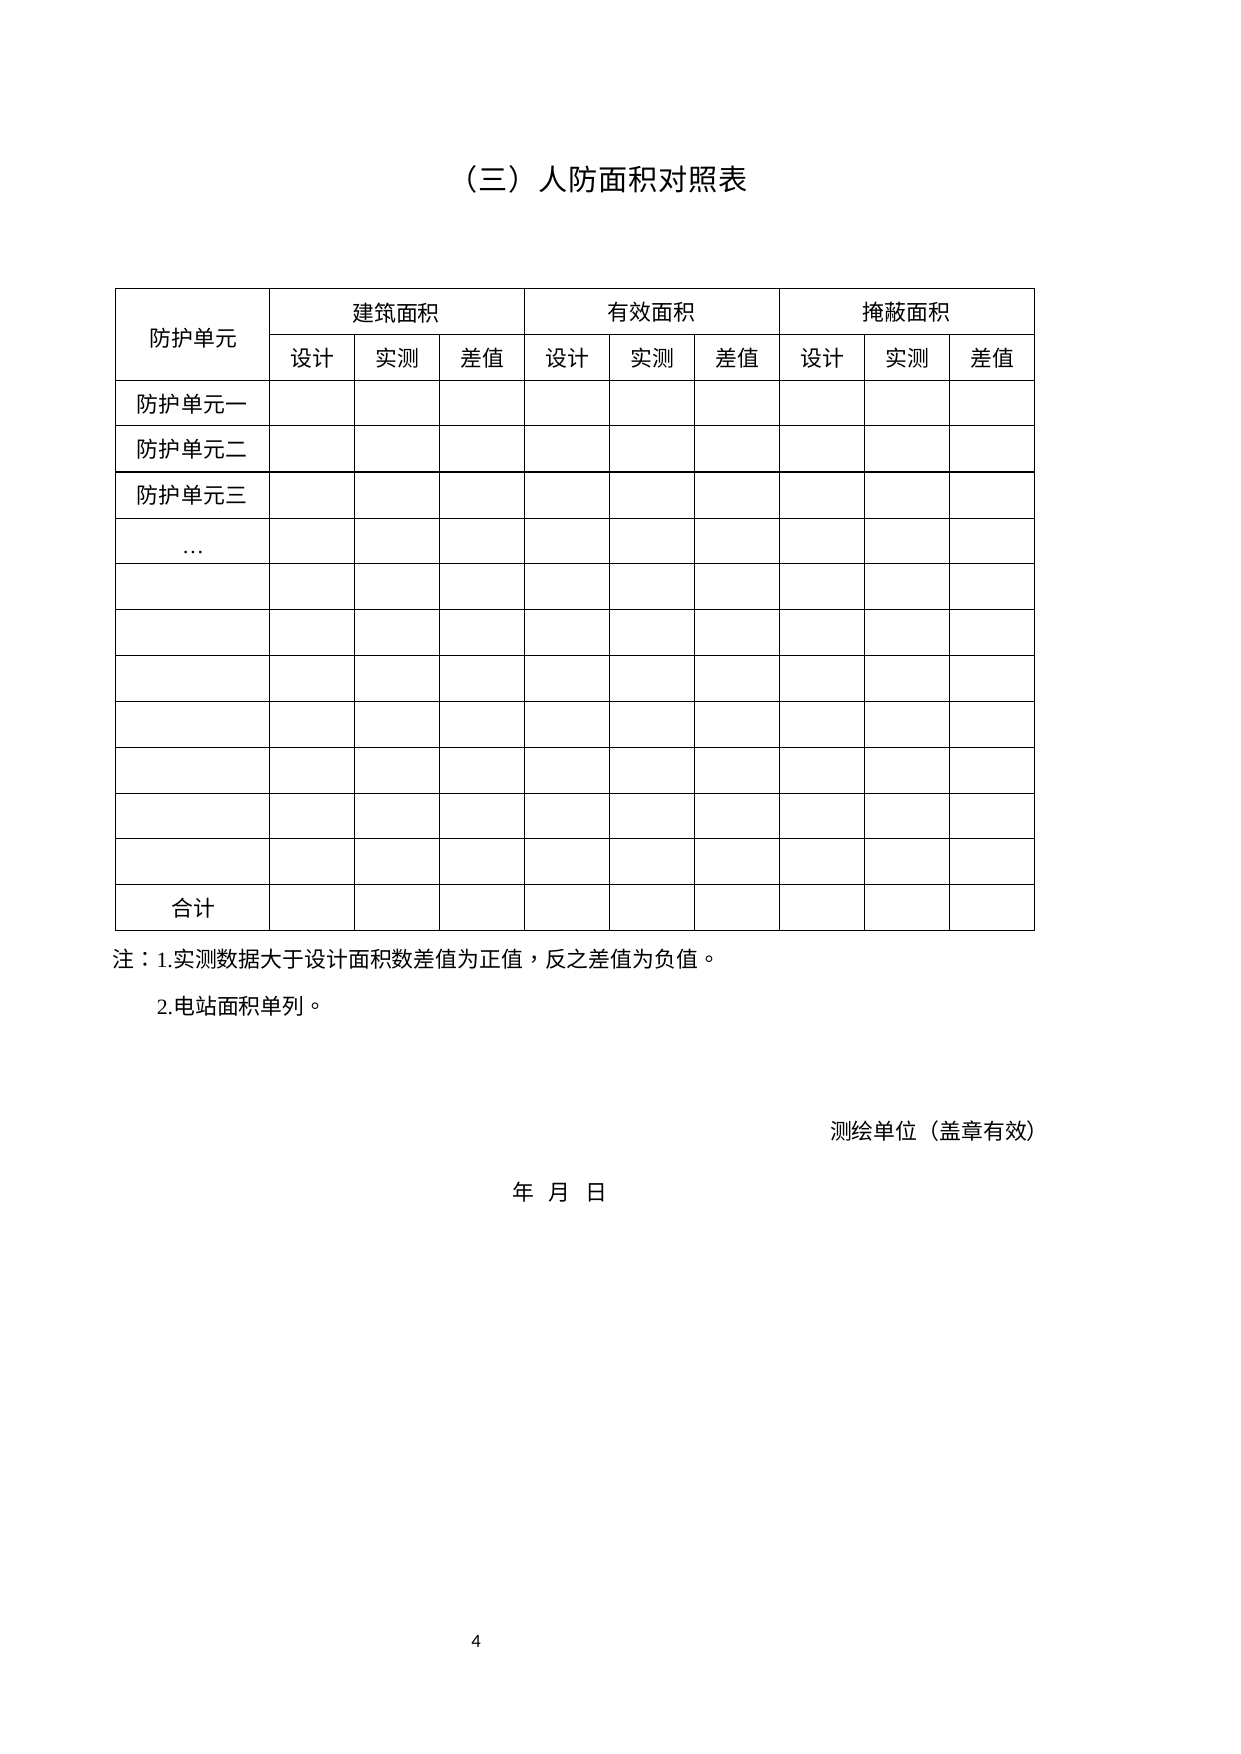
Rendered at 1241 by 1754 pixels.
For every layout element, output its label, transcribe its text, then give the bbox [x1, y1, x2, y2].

table_cell [610, 702, 694, 747]
table_cell [780, 885, 864, 930]
table_cell [116, 656, 269, 701]
table_cell [440, 426, 524, 471]
table_cell [865, 519, 949, 563]
table_cell [355, 794, 439, 838]
table_cell [865, 702, 949, 747]
table_cell [865, 473, 949, 517]
table_cell [525, 564, 609, 609]
table_cell [865, 839, 949, 884]
table_cell [950, 839, 1034, 884]
table_cell [440, 748, 524, 793]
table_cell [440, 564, 524, 609]
table_cell [525, 381, 609, 425]
table_cell [440, 381, 524, 425]
table_cell [865, 381, 949, 425]
table_cell [780, 748, 864, 793]
table_cell [270, 885, 354, 930]
table_cell 设计 [270, 335, 354, 380]
table_cell [610, 564, 694, 609]
table_cell [525, 426, 609, 471]
table_cell [695, 519, 779, 563]
table_cell 实测 [355, 335, 439, 380]
table_cell [440, 885, 524, 930]
table_cell [355, 839, 439, 884]
table_cell [610, 656, 694, 701]
table_cell [950, 885, 1034, 930]
table_cell [116, 839, 269, 884]
table_cell 实测 [610, 335, 694, 380]
table_cell [355, 748, 439, 793]
table_cell [610, 381, 694, 425]
table_cell [355, 610, 439, 655]
table_cell [525, 839, 609, 884]
table_cell [525, 519, 609, 563]
table_cell [116, 794, 269, 838]
table_cell [780, 702, 864, 747]
table_cell [116, 564, 269, 609]
table_cell [525, 748, 609, 793]
table_cell [950, 656, 1034, 701]
table_cell [270, 519, 354, 563]
table_cell 合计 [116, 885, 269, 930]
table_cell [950, 702, 1034, 747]
table_cell [610, 885, 694, 930]
table_cell [440, 519, 524, 563]
table_cell [780, 610, 864, 655]
table_cell [525, 473, 609, 517]
table_cell [695, 426, 779, 471]
table_cell [270, 656, 354, 701]
table_cell 防护单元三 [116, 473, 269, 517]
table_cell 差值 [440, 335, 524, 380]
table_cell [950, 426, 1034, 471]
table_cell [610, 519, 694, 563]
table_cell 差值 [950, 335, 1034, 380]
table_cell [355, 473, 439, 517]
table_cell [865, 564, 949, 609]
table_cell [270, 473, 354, 517]
table_cell [695, 564, 779, 609]
table_cell [950, 564, 1034, 609]
table_header 防护单元 [116, 289, 269, 380]
table_cell 防护单元一 [116, 381, 269, 425]
table_cell [865, 885, 949, 930]
table_cell [355, 702, 439, 747]
table_cell [355, 426, 439, 471]
table_cell [780, 794, 864, 838]
table_cell [695, 794, 779, 838]
table_cell [865, 656, 949, 701]
table_cell [780, 426, 864, 471]
table_cell [950, 610, 1034, 655]
table_cell [525, 794, 609, 838]
table_cell [525, 702, 609, 747]
table_cell [695, 885, 779, 930]
table_cell [610, 473, 694, 517]
table_cell [440, 610, 524, 655]
table_cell 防护单元二 [116, 426, 269, 471]
table_cell [695, 610, 779, 655]
table_cell [355, 885, 439, 930]
table_cell [610, 610, 694, 655]
table_cell [440, 702, 524, 747]
table_cell [865, 794, 949, 838]
table_cell [695, 702, 779, 747]
table_cell 设计 [525, 335, 609, 380]
text 年 月 日 [102, 1175, 1140, 1207]
table_cell 设计 [780, 335, 864, 380]
text （三）人防面积对照表 [102, 158, 1094, 198]
table_cell [950, 519, 1034, 563]
table_cell [270, 794, 354, 838]
table_cell [865, 748, 949, 793]
table_cell [270, 426, 354, 471]
table_cell [695, 473, 779, 517]
table_cell [116, 610, 269, 655]
table_cell [525, 610, 609, 655]
table_cell [695, 839, 779, 884]
table_cell [780, 564, 864, 609]
table_cell [440, 473, 524, 517]
table_cell [865, 426, 949, 471]
table_cell [270, 381, 354, 425]
table_cell [355, 564, 439, 609]
table_cell [610, 794, 694, 838]
table_cell [270, 702, 354, 747]
table_cell [780, 839, 864, 884]
table_cell [116, 702, 269, 747]
table_cell [355, 381, 439, 425]
table_cell [695, 381, 779, 425]
table_cell 实测 [865, 335, 949, 380]
table_header 掩蔽面积 [780, 289, 1034, 334]
table_cell [270, 610, 354, 655]
text 测绘单位（盖章有效） [102, 1114, 1140, 1146]
table_cell [116, 748, 269, 793]
table_cell [525, 656, 609, 701]
table_cell [780, 381, 864, 425]
table_cell [270, 564, 354, 609]
table_cell [610, 426, 694, 471]
table_cell [695, 748, 779, 793]
table_cell [780, 656, 864, 701]
table_cell [780, 473, 864, 517]
table_cell [270, 748, 354, 793]
table_cell [440, 656, 524, 701]
table_cell [950, 381, 1034, 425]
table_cell [610, 839, 694, 884]
text 2.电站面积单列。 [157, 991, 1140, 1021]
table_cell [865, 610, 949, 655]
table_header 建筑面积 [270, 289, 524, 334]
table_cell [950, 748, 1034, 793]
table_cell [525, 885, 609, 930]
table_cell 差值 [695, 335, 779, 380]
table_cell [270, 839, 354, 884]
table_cell [950, 473, 1034, 517]
table_cell [695, 656, 779, 701]
table_cell [355, 656, 439, 701]
table_cell [780, 519, 864, 563]
table_cell [950, 794, 1034, 838]
text 注：1.实测数据大于设计面积数差值为正值，反之差值为负值。 [113, 944, 1140, 974]
table_cell [440, 839, 524, 884]
table_header 有效面积 [525, 289, 779, 334]
table_cell [355, 519, 439, 563]
table_cell [440, 794, 524, 838]
table_cell [610, 748, 694, 793]
table_cell … [116, 519, 269, 563]
